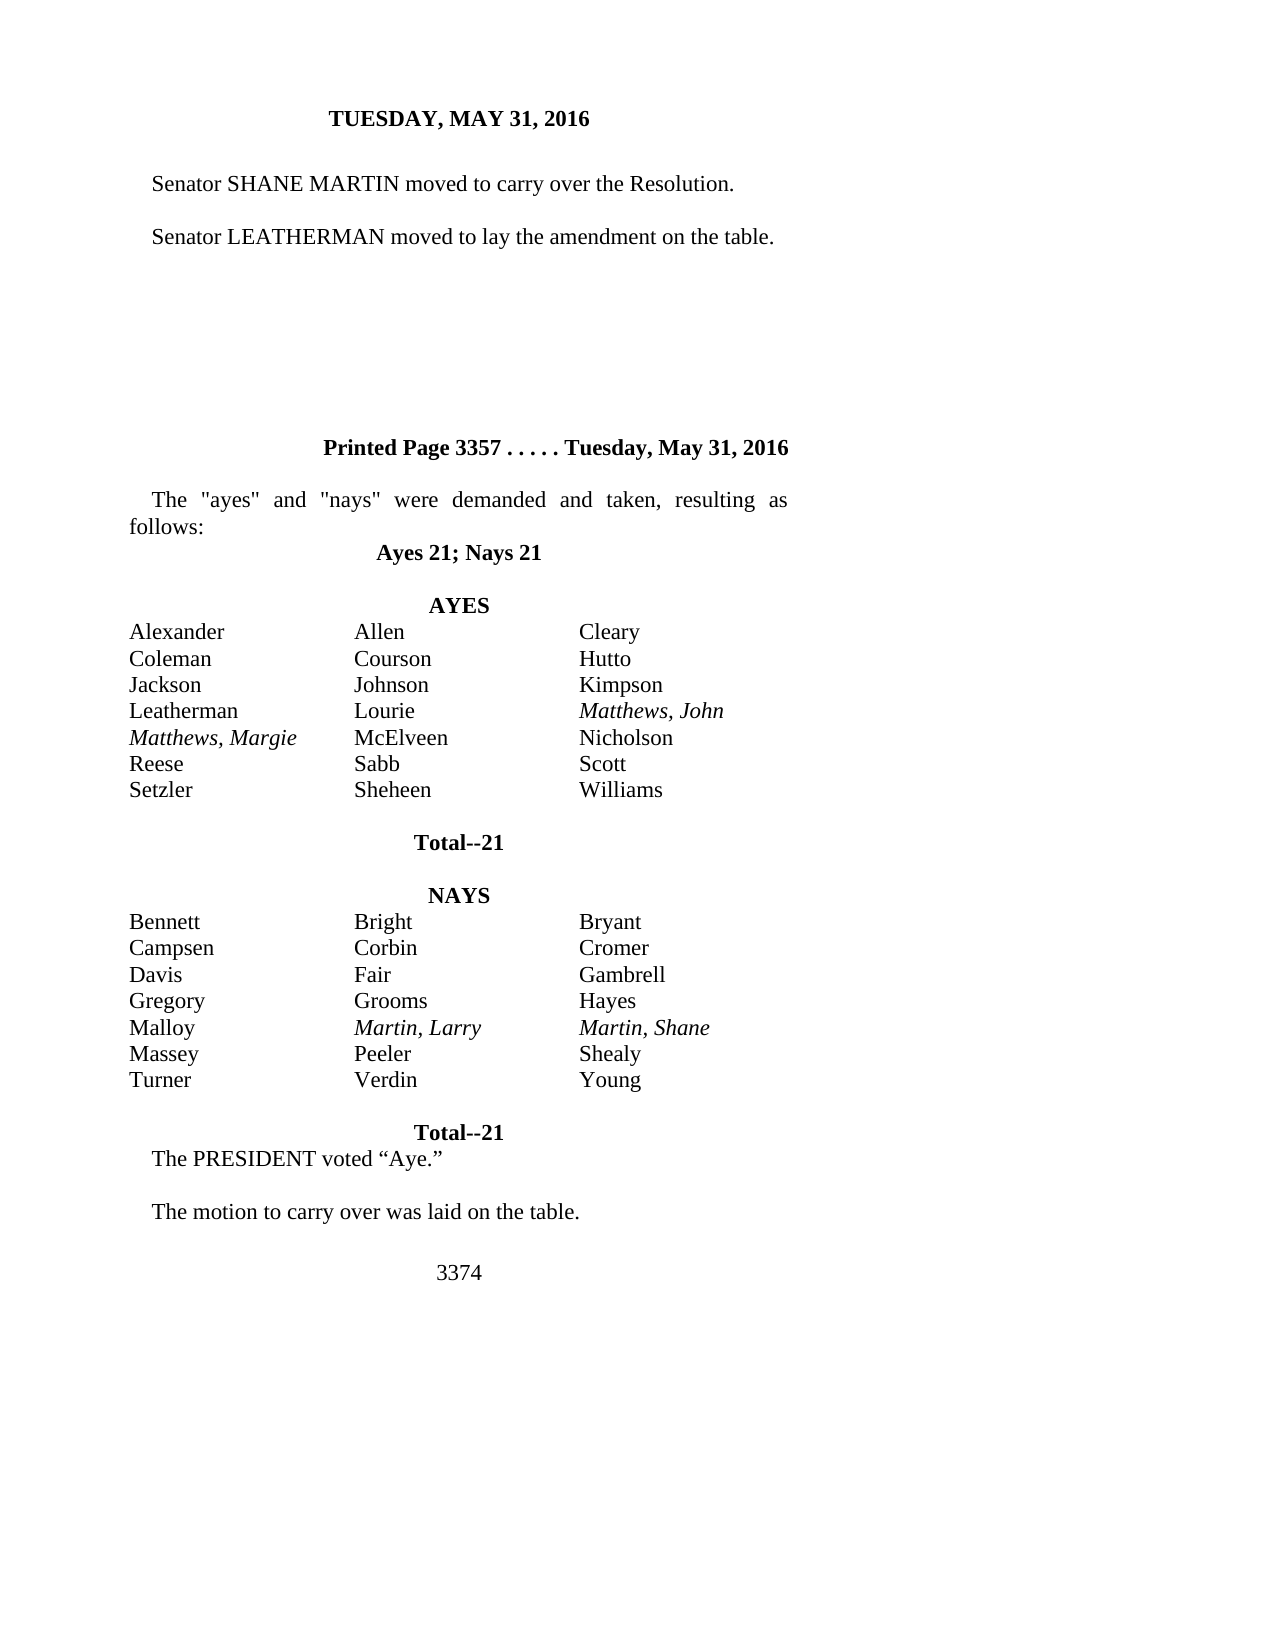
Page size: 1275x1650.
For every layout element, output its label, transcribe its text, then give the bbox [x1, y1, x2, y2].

text Gregory Grooms Hayes [129, 987, 789, 1013]
text Total--21 [129, 829, 789, 855]
text The motion to carry over was laid on the table. [129, 1198, 789, 1224]
text The "ayes" and "nays" were demanded and taken, resulting as follows: [129, 486, 789, 539]
text Matthews, Margie McElveen Nicholson [129, 724, 789, 750]
text Turner Verdin Young [129, 1066, 789, 1093]
text Total--21 [129, 1119, 789, 1145]
text Leatherman Lourie Matthews, John [129, 697, 789, 724]
text Senator SHANE MARTIN moved to carry over the Resolution. [129, 170, 789, 197]
text Malloy Martin, Larry Martin, Shane [129, 1013, 789, 1040]
text NAYS [129, 882, 789, 908]
text Davis Fair Gambrell [129, 961, 789, 987]
text Ayes 21; Nays 21 [129, 539, 789, 566]
text AYES [129, 592, 789, 618]
text Reese Sabb Scott [129, 750, 789, 776]
text Campsen Corbin Cromer [129, 934, 789, 961]
text Setzler Sheheen Williams [129, 776, 789, 803]
text Printed Page 3357 . . . . . Tuesday, May 31, 2016 [129, 434, 789, 460]
text Bennett Bright Bryant [129, 908, 789, 934]
text Alexander Allen Cleary [129, 618, 789, 644]
text Jackson Johnson Kimpson [129, 671, 789, 697]
text Senator LEATHERMAN moved to lay the amendment on the table. [129, 223, 789, 249]
text Coleman Courson Hutto [129, 644, 789, 671]
text The PRESIDENT voted “Aye.” [129, 1145, 789, 1172]
text Massey Peeler Shealy [129, 1040, 789, 1066]
